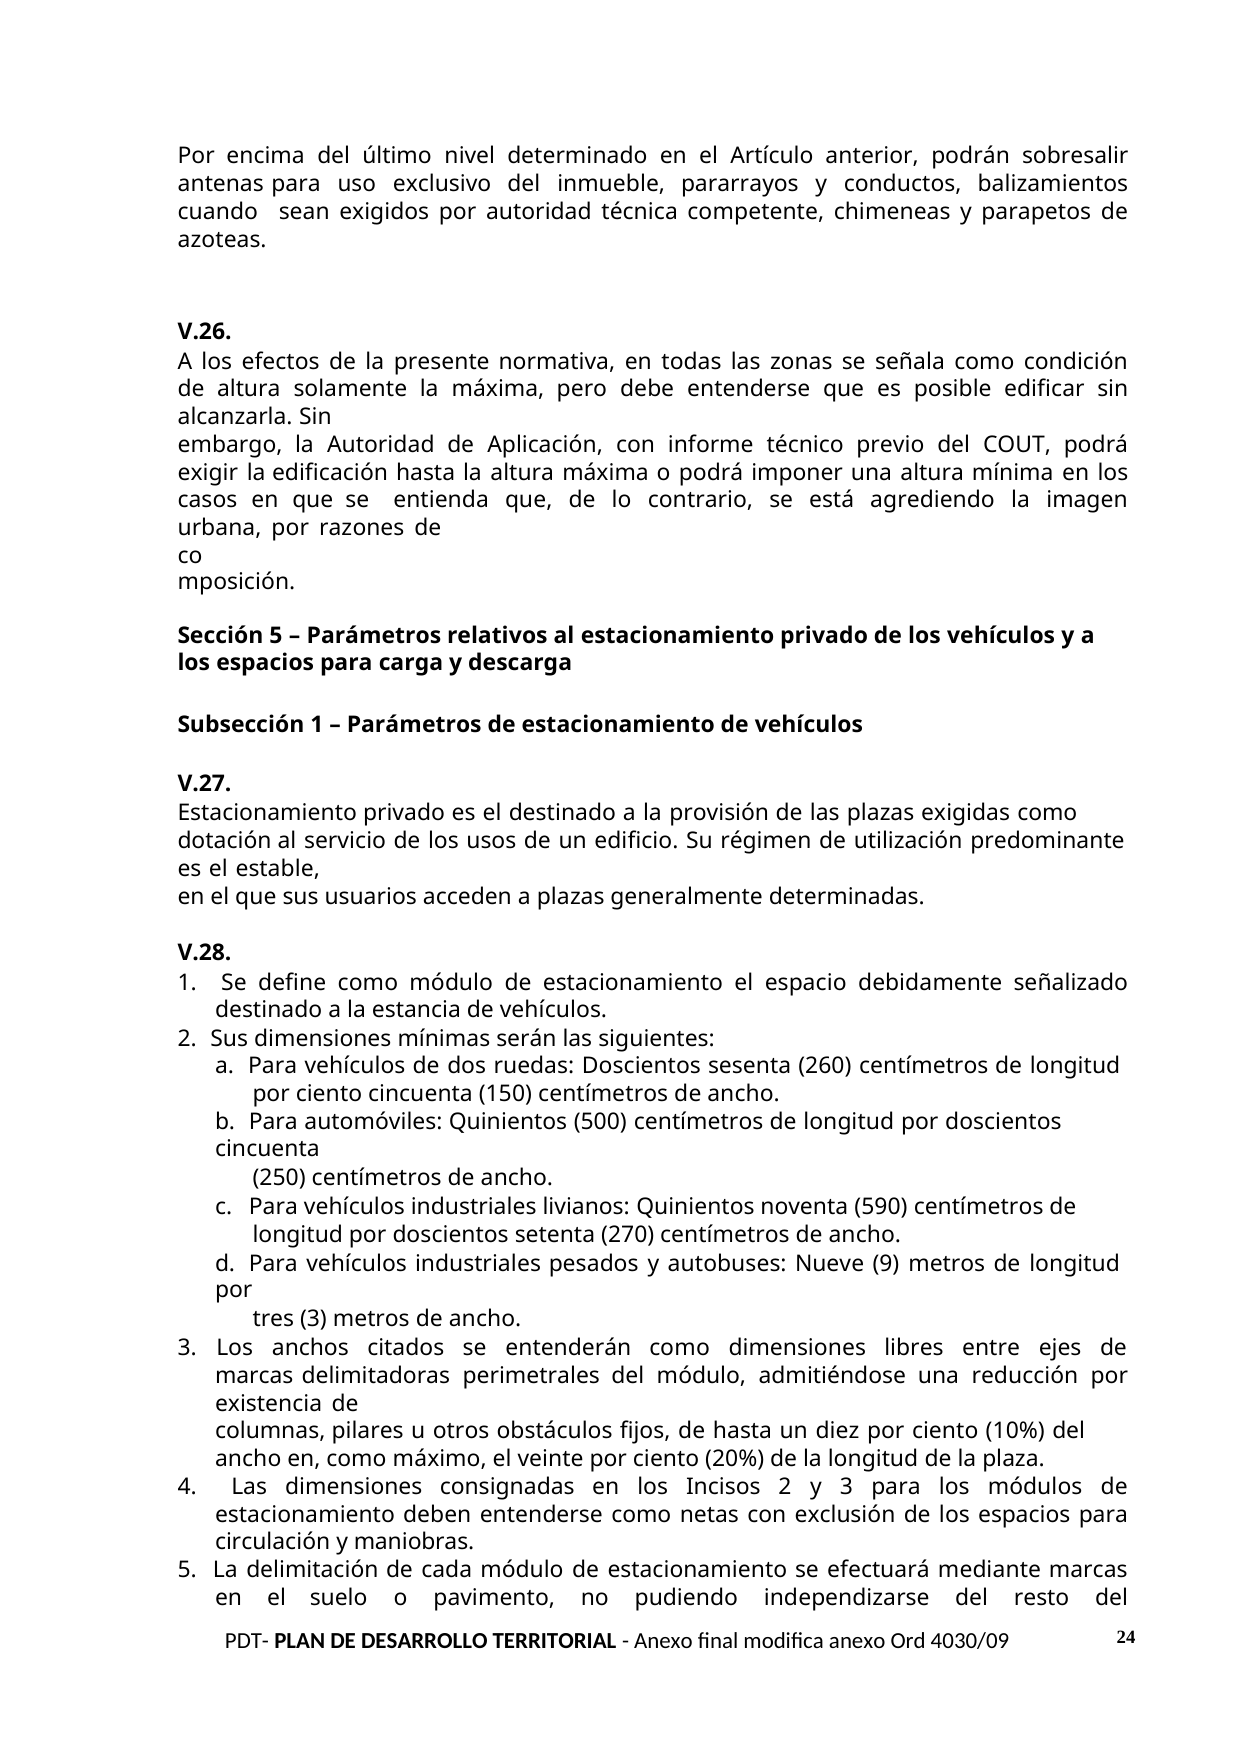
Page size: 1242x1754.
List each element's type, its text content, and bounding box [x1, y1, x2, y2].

text 2. Sus dimensiones mínimas serán las siguientes: [177, 1023, 1135, 1050]
text 3. Los anchos citados se entenderán como dimensiones libres entre ejes de marcas delimitadoras perimetrales del módulo, admitiéndose una reducción por existencia de [177, 1334, 1128, 1417]
text d. Para vehículos industriales pesados y autobuses: Nueve (9) metros de longitud por [215, 1248, 1135, 1302]
text tres (3) metros de ancho. [252, 1302, 1135, 1333]
text A los efectos de la presente normativa, en todas las zonas se señala como condición de altura solamente la máxima, pero debe entenderse que es posible edificar sin alcanzarla. Sin [177, 347, 1128, 430]
text Subsección 1 – Parámetros de estacionamiento de vehículos [177, 708, 1135, 739]
text V.27. [177, 766, 1135, 798]
text en el que sus usuarios acceden a plazas generalmente determinadas. [177, 882, 1135, 908]
text a. Para vehículos de dos ruedas: Doscientos sesenta (260) centímetros de longitud por ciento cincuenta (150) centímetros de ancho. [215, 1051, 1128, 1107]
text Estacionamiento privado es el destinado a la provisión de las plazas exigidas como dotación al servicio de los usos de un edificio. Su régimen de utilización predominante es el estable, [177, 798, 1128, 882]
text Sección 5 – Parámetros relativos al estacionamiento privado de los vehículos y a los espacios para carga y descarga [177, 621, 1128, 676]
text Por encima del último nivel determinado en el Artículo anterior, podrán sobresalir antenas para uso exclusivo del inmueble, pararrayos y conductos, balizamientos cuando sean exigidos por autoridad técnica competente, chimeneas y parapetos de azoteas. [177, 142, 1128, 253]
text columnas, pilares u otros obstáculos fijos, de hasta un diez por ciento (10%) del ancho en, como máximo, el veinte por ciento (20%) de la longitud de la plaza. [215, 1417, 1128, 1472]
text V.26. [177, 315, 241, 346]
text (250) centímetros de ancho. [252, 1161, 1135, 1192]
text V.28. [177, 936, 1135, 967]
text embargo, de Aplicación, con informe técnico previo del COUT, podrá exigir la edificación hasta la altura máxima o podrá imponer una altura mínima en los casos en que se entienda que, de lo contrario, se está agrediendo la imagen urbana, por razones de [177, 430, 1128, 541]
text 4. Las dimensiones consignadas en los Incisos 2 y 3 para los módulos de estacionamiento deben entenderse como netas con exclusión de los espacios para circulación y maniobras. [177, 1472, 1128, 1555]
text c. Para vehículos industriales livianos: Quinientos noventa (590) centímetros de longitud por doscientos setenta (270) centímetros de ancho. [215, 1192, 1128, 1248]
text composición. [177, 541, 313, 593]
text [177, 1555, 1128, 1611]
text b. Para automóviles: Quinientos (500) centímetros de longitud por doscientos cincuenta [215, 1107, 1135, 1160]
text 1. Se define como módulo de estacionamiento el espacio debidamente señalizado destinado a la estancia de vehículos. [177, 968, 1128, 1023]
